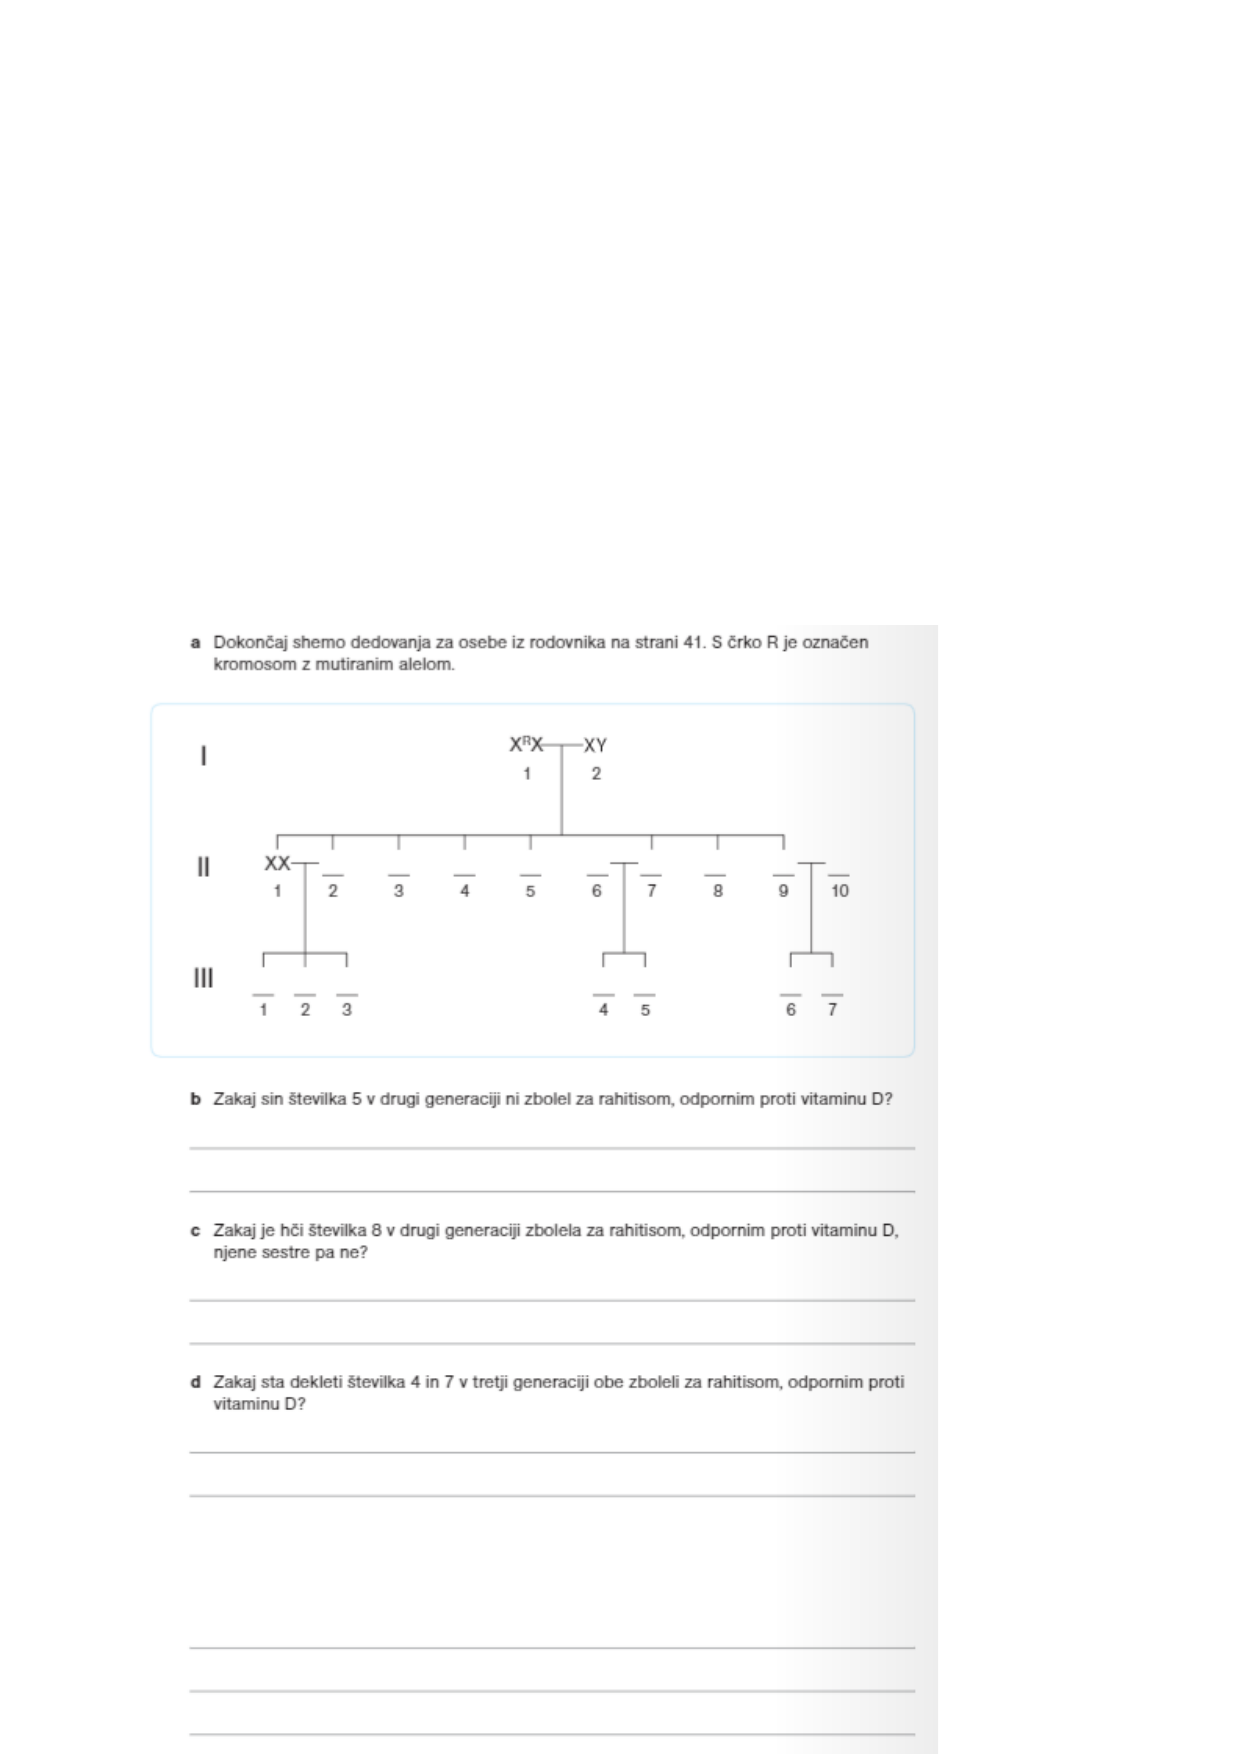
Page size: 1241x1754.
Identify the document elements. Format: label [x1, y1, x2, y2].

picture [127, 625, 939, 1754]
